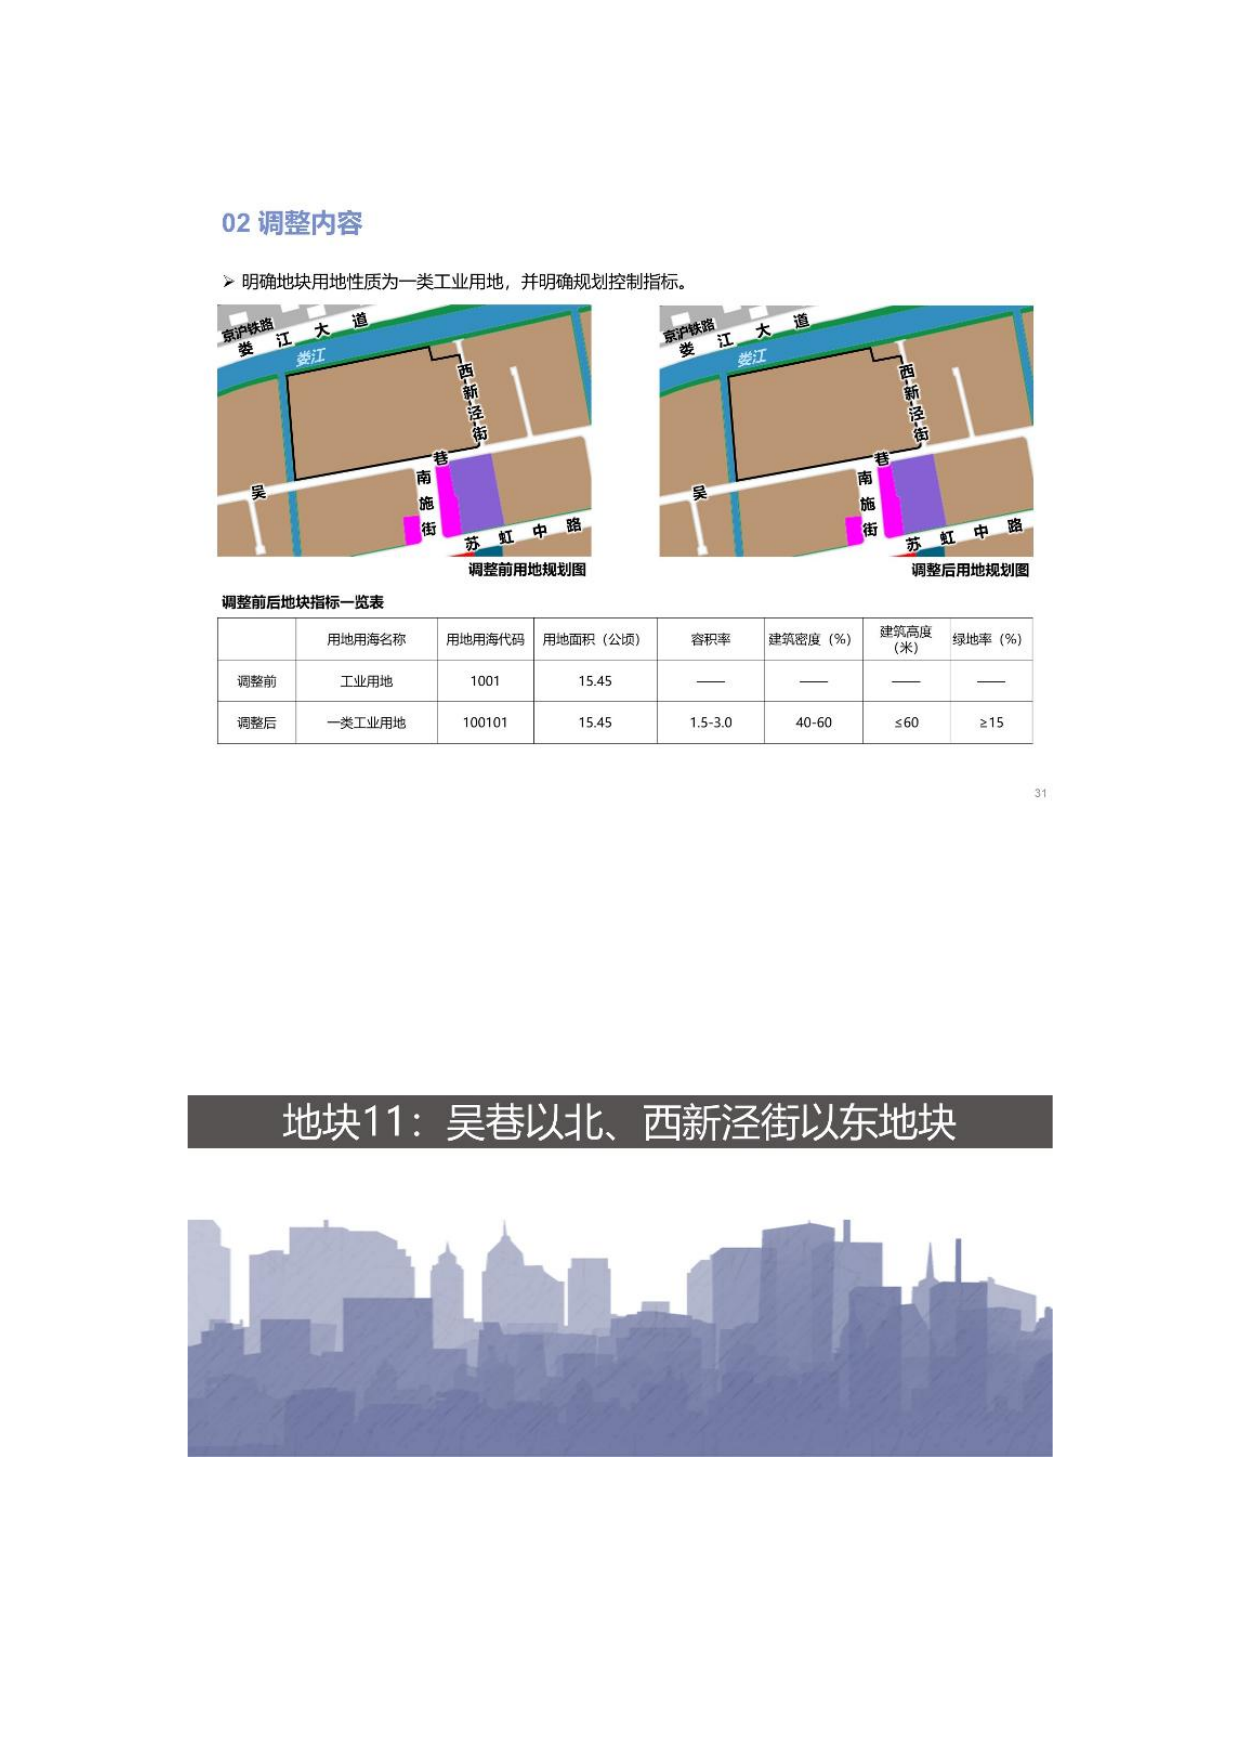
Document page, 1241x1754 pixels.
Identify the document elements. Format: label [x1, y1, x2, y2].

picture [187, 194, 1053, 807]
picture [187, 844, 1053, 1457]
